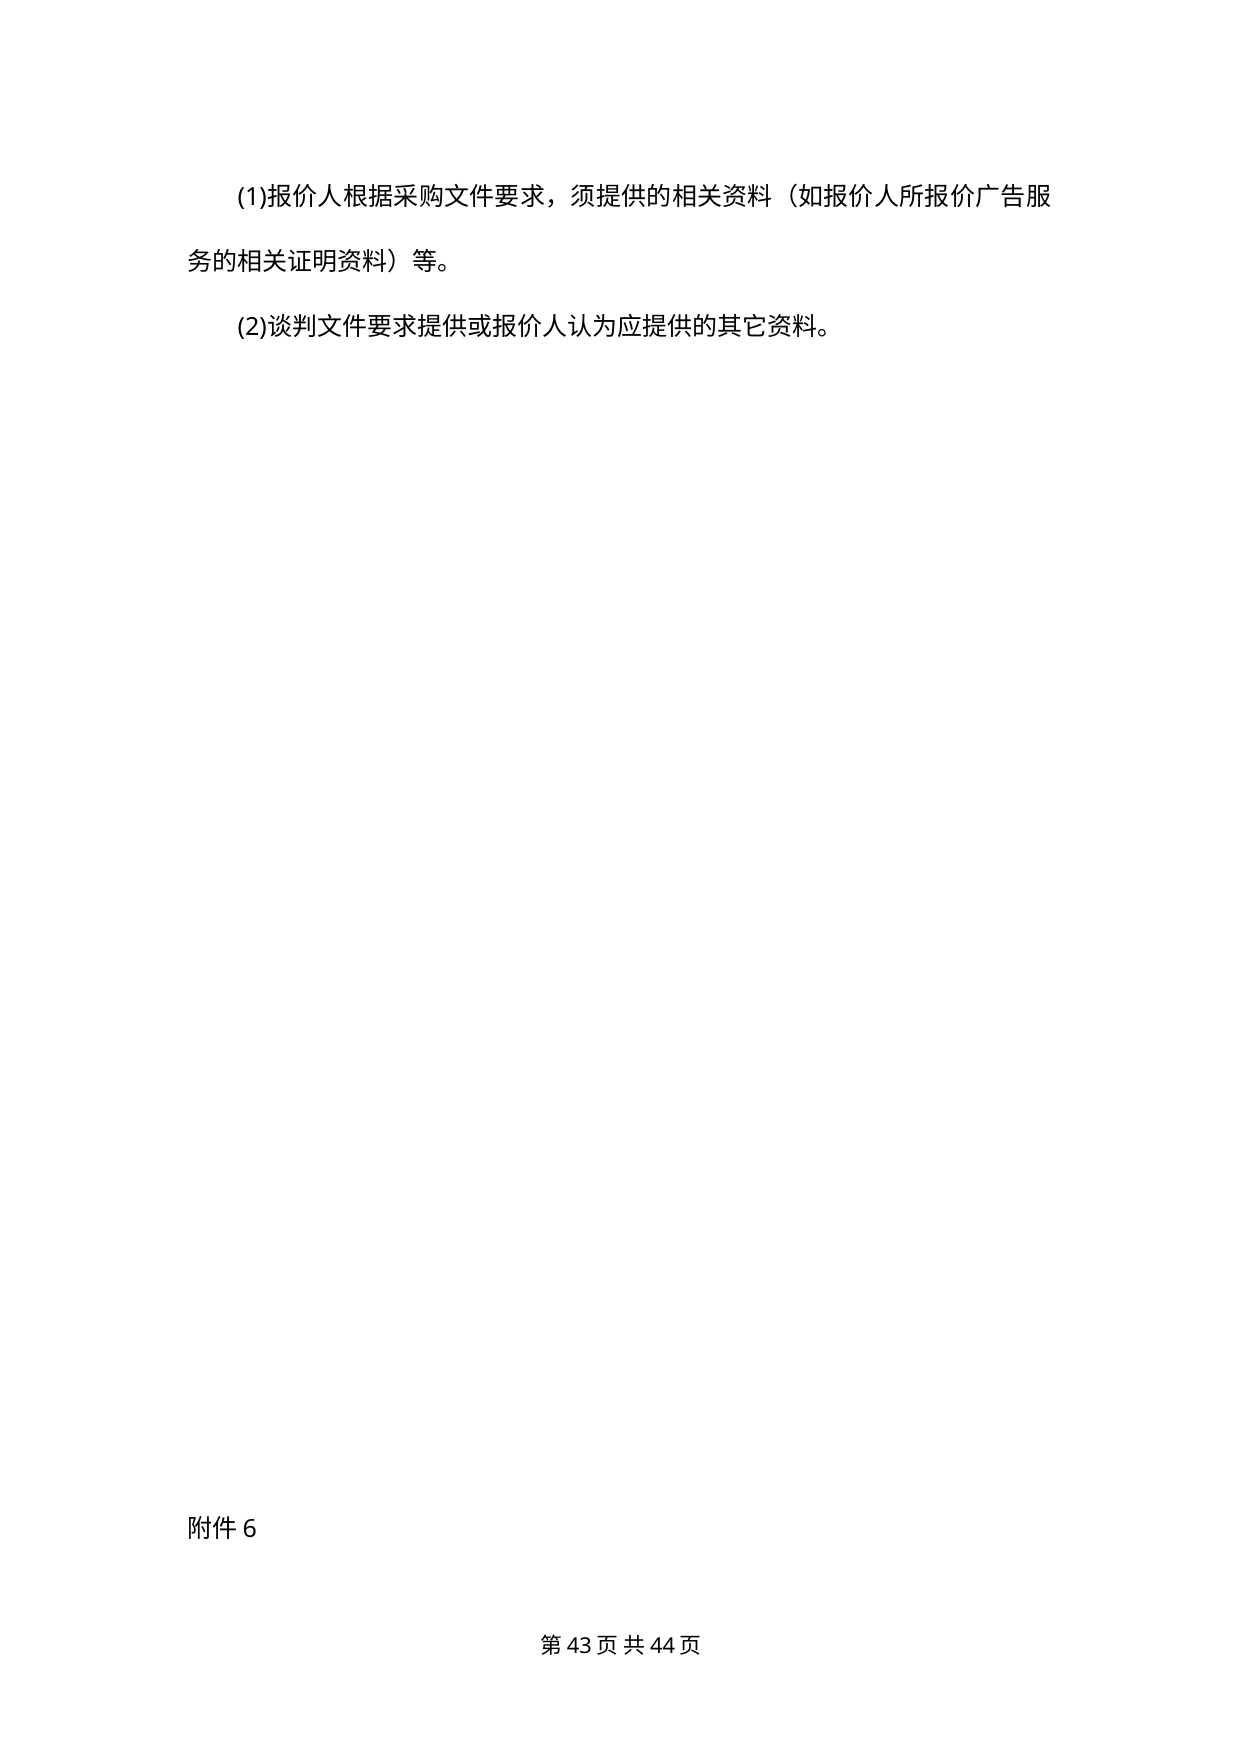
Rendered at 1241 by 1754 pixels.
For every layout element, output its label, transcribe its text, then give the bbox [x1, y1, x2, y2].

text (2)谈判文件要求提供或报价人认为应提供的其它资料。 [187, 292, 1053, 357]
text 附件6 [187, 1494, 1053, 1559]
text (1)报价人根据采购文件要求，须提供的相关资料（如报价人所报价广告服务的相关证明资料）等。 [187, 162, 1053, 292]
